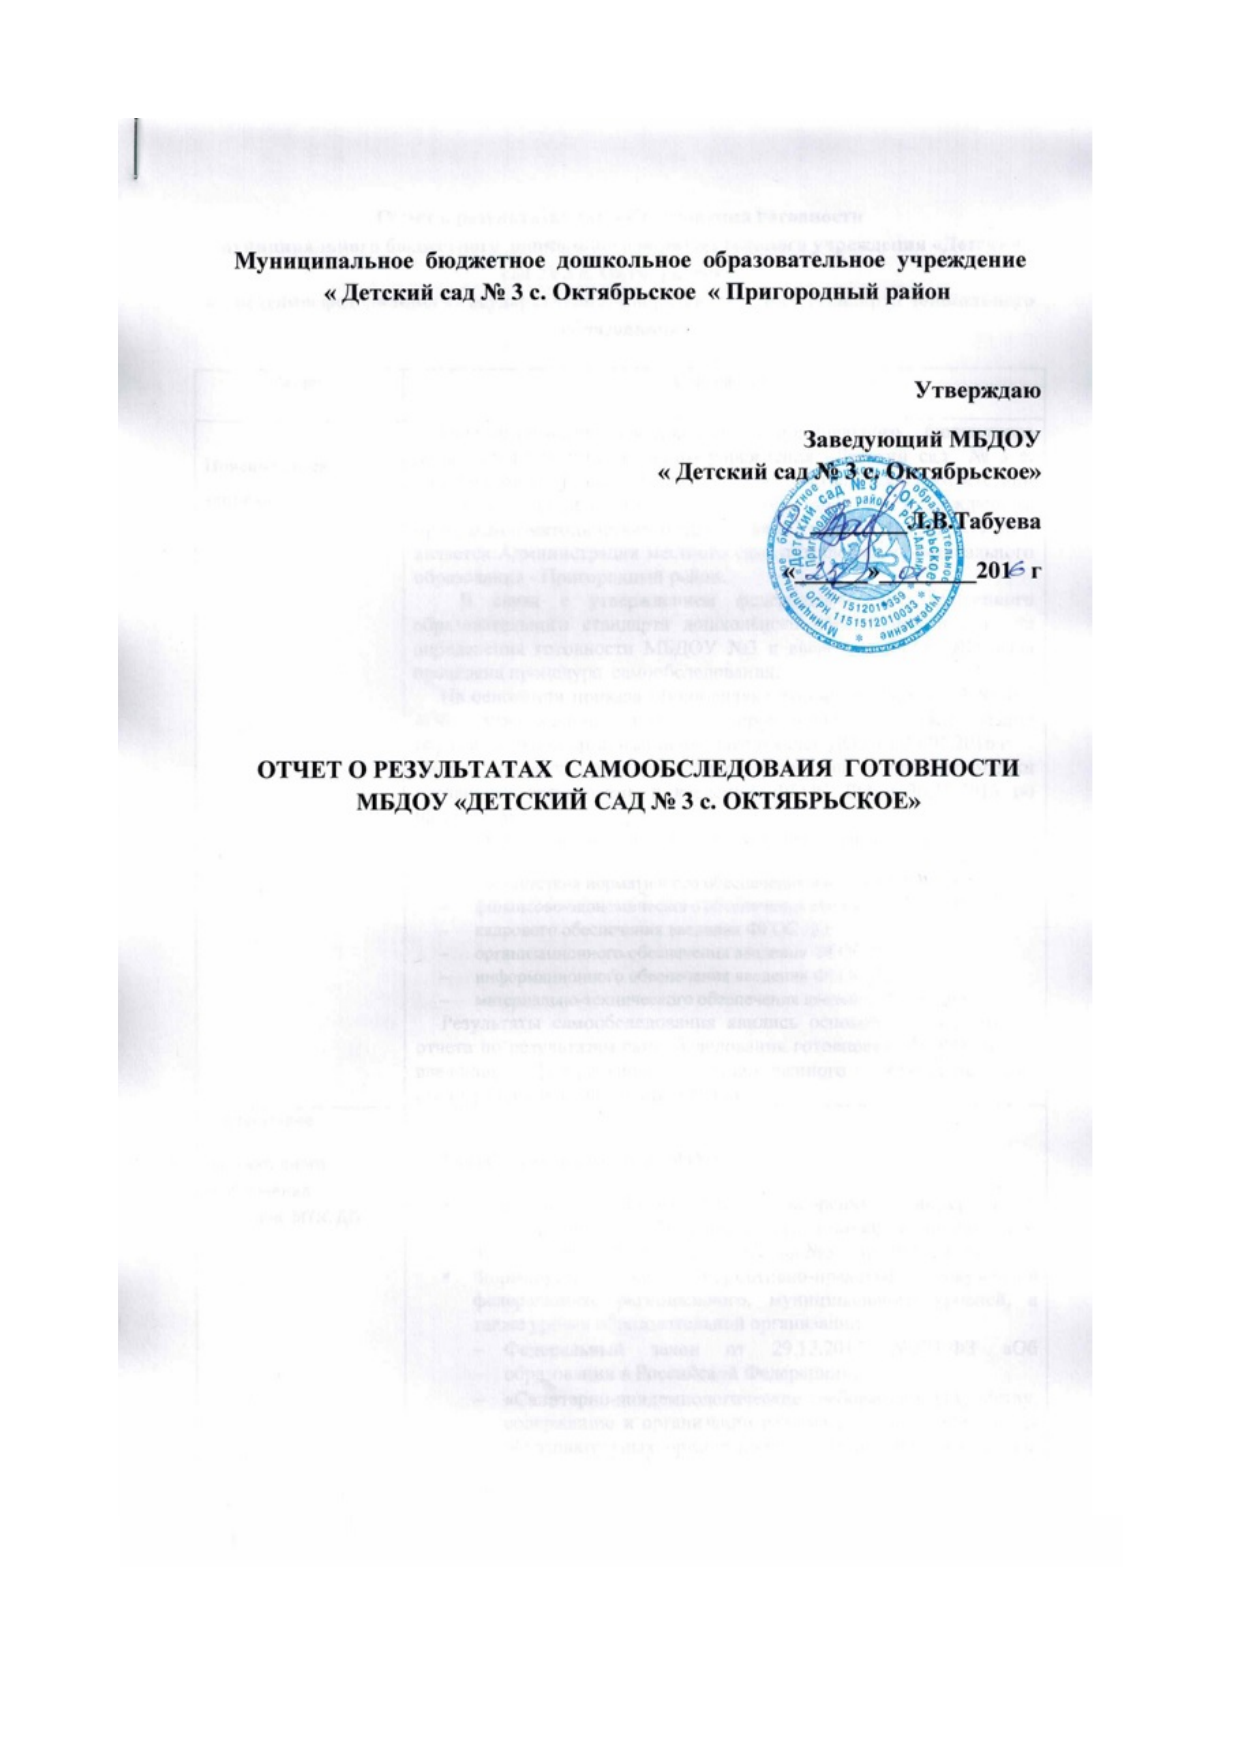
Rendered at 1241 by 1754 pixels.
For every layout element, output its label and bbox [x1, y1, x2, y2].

picture [118, 118, 1124, 1567]
